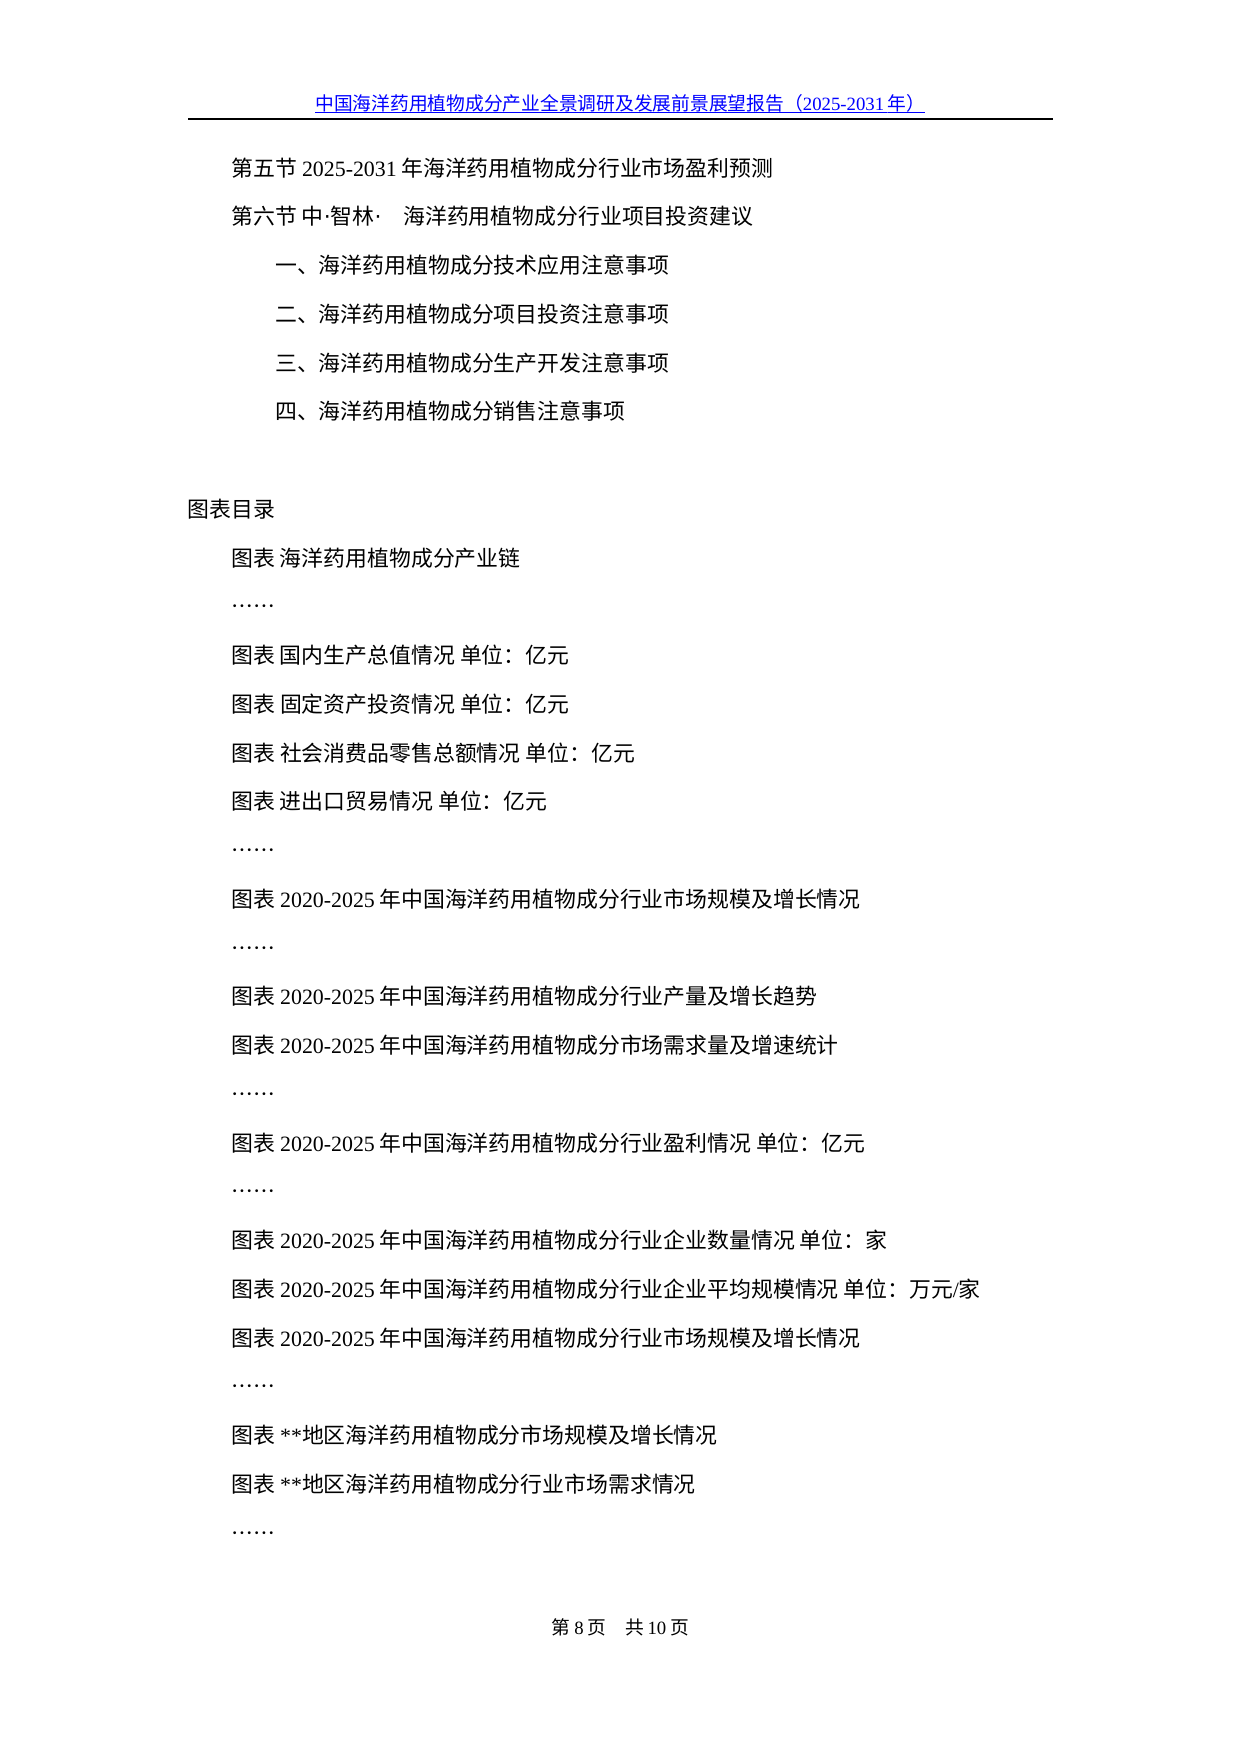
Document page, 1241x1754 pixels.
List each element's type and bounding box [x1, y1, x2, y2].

text [187, 150, 1053, 1548]
